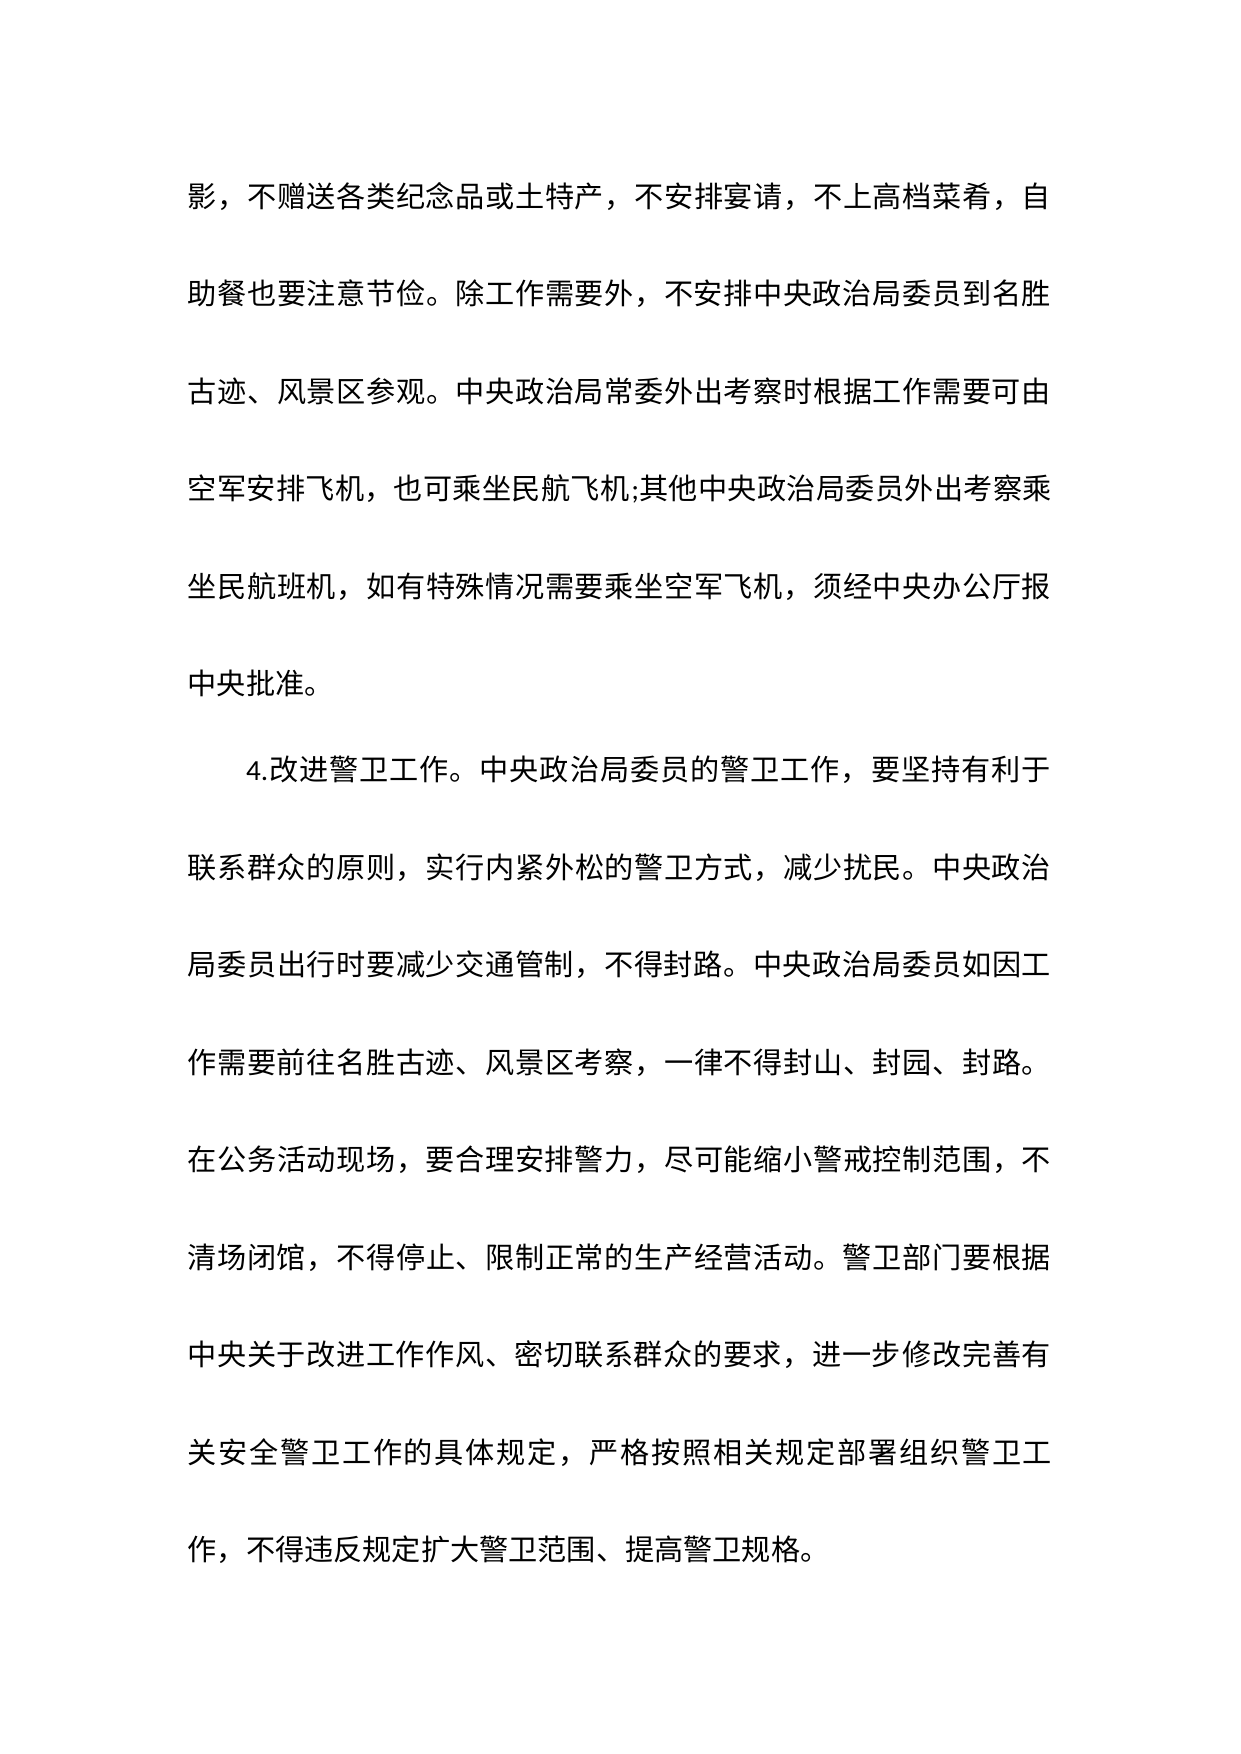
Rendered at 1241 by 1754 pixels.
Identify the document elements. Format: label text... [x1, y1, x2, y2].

text 4.改进警卫工作。中央政治局委员的警卫工作，要坚持有利于联系群众的原则，实行内紧外松的警卫方式，减少扰民。中央政治局委员出行时要减少交通管制，不得封路。中央政治局委员如因工作需要前往名胜古迹、风景区考察，一律不得封山、封园、封路。在公务活动现场，要合理安排警力，尽可能缩小警戒控制范围，不清场闭馆，不得停止、限制正常的生产经营活动。警卫部门要根据中央关于改进工作作风、密切联系群众的要求，进一步修改完善有关安全警卫工作的具体规定，严格按照相关规定部署组织警卫工作，不得违反规定扩大警卫范围、提高警卫规格。 [187, 736, 1053, 1581]
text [187, 162, 1053, 714]
